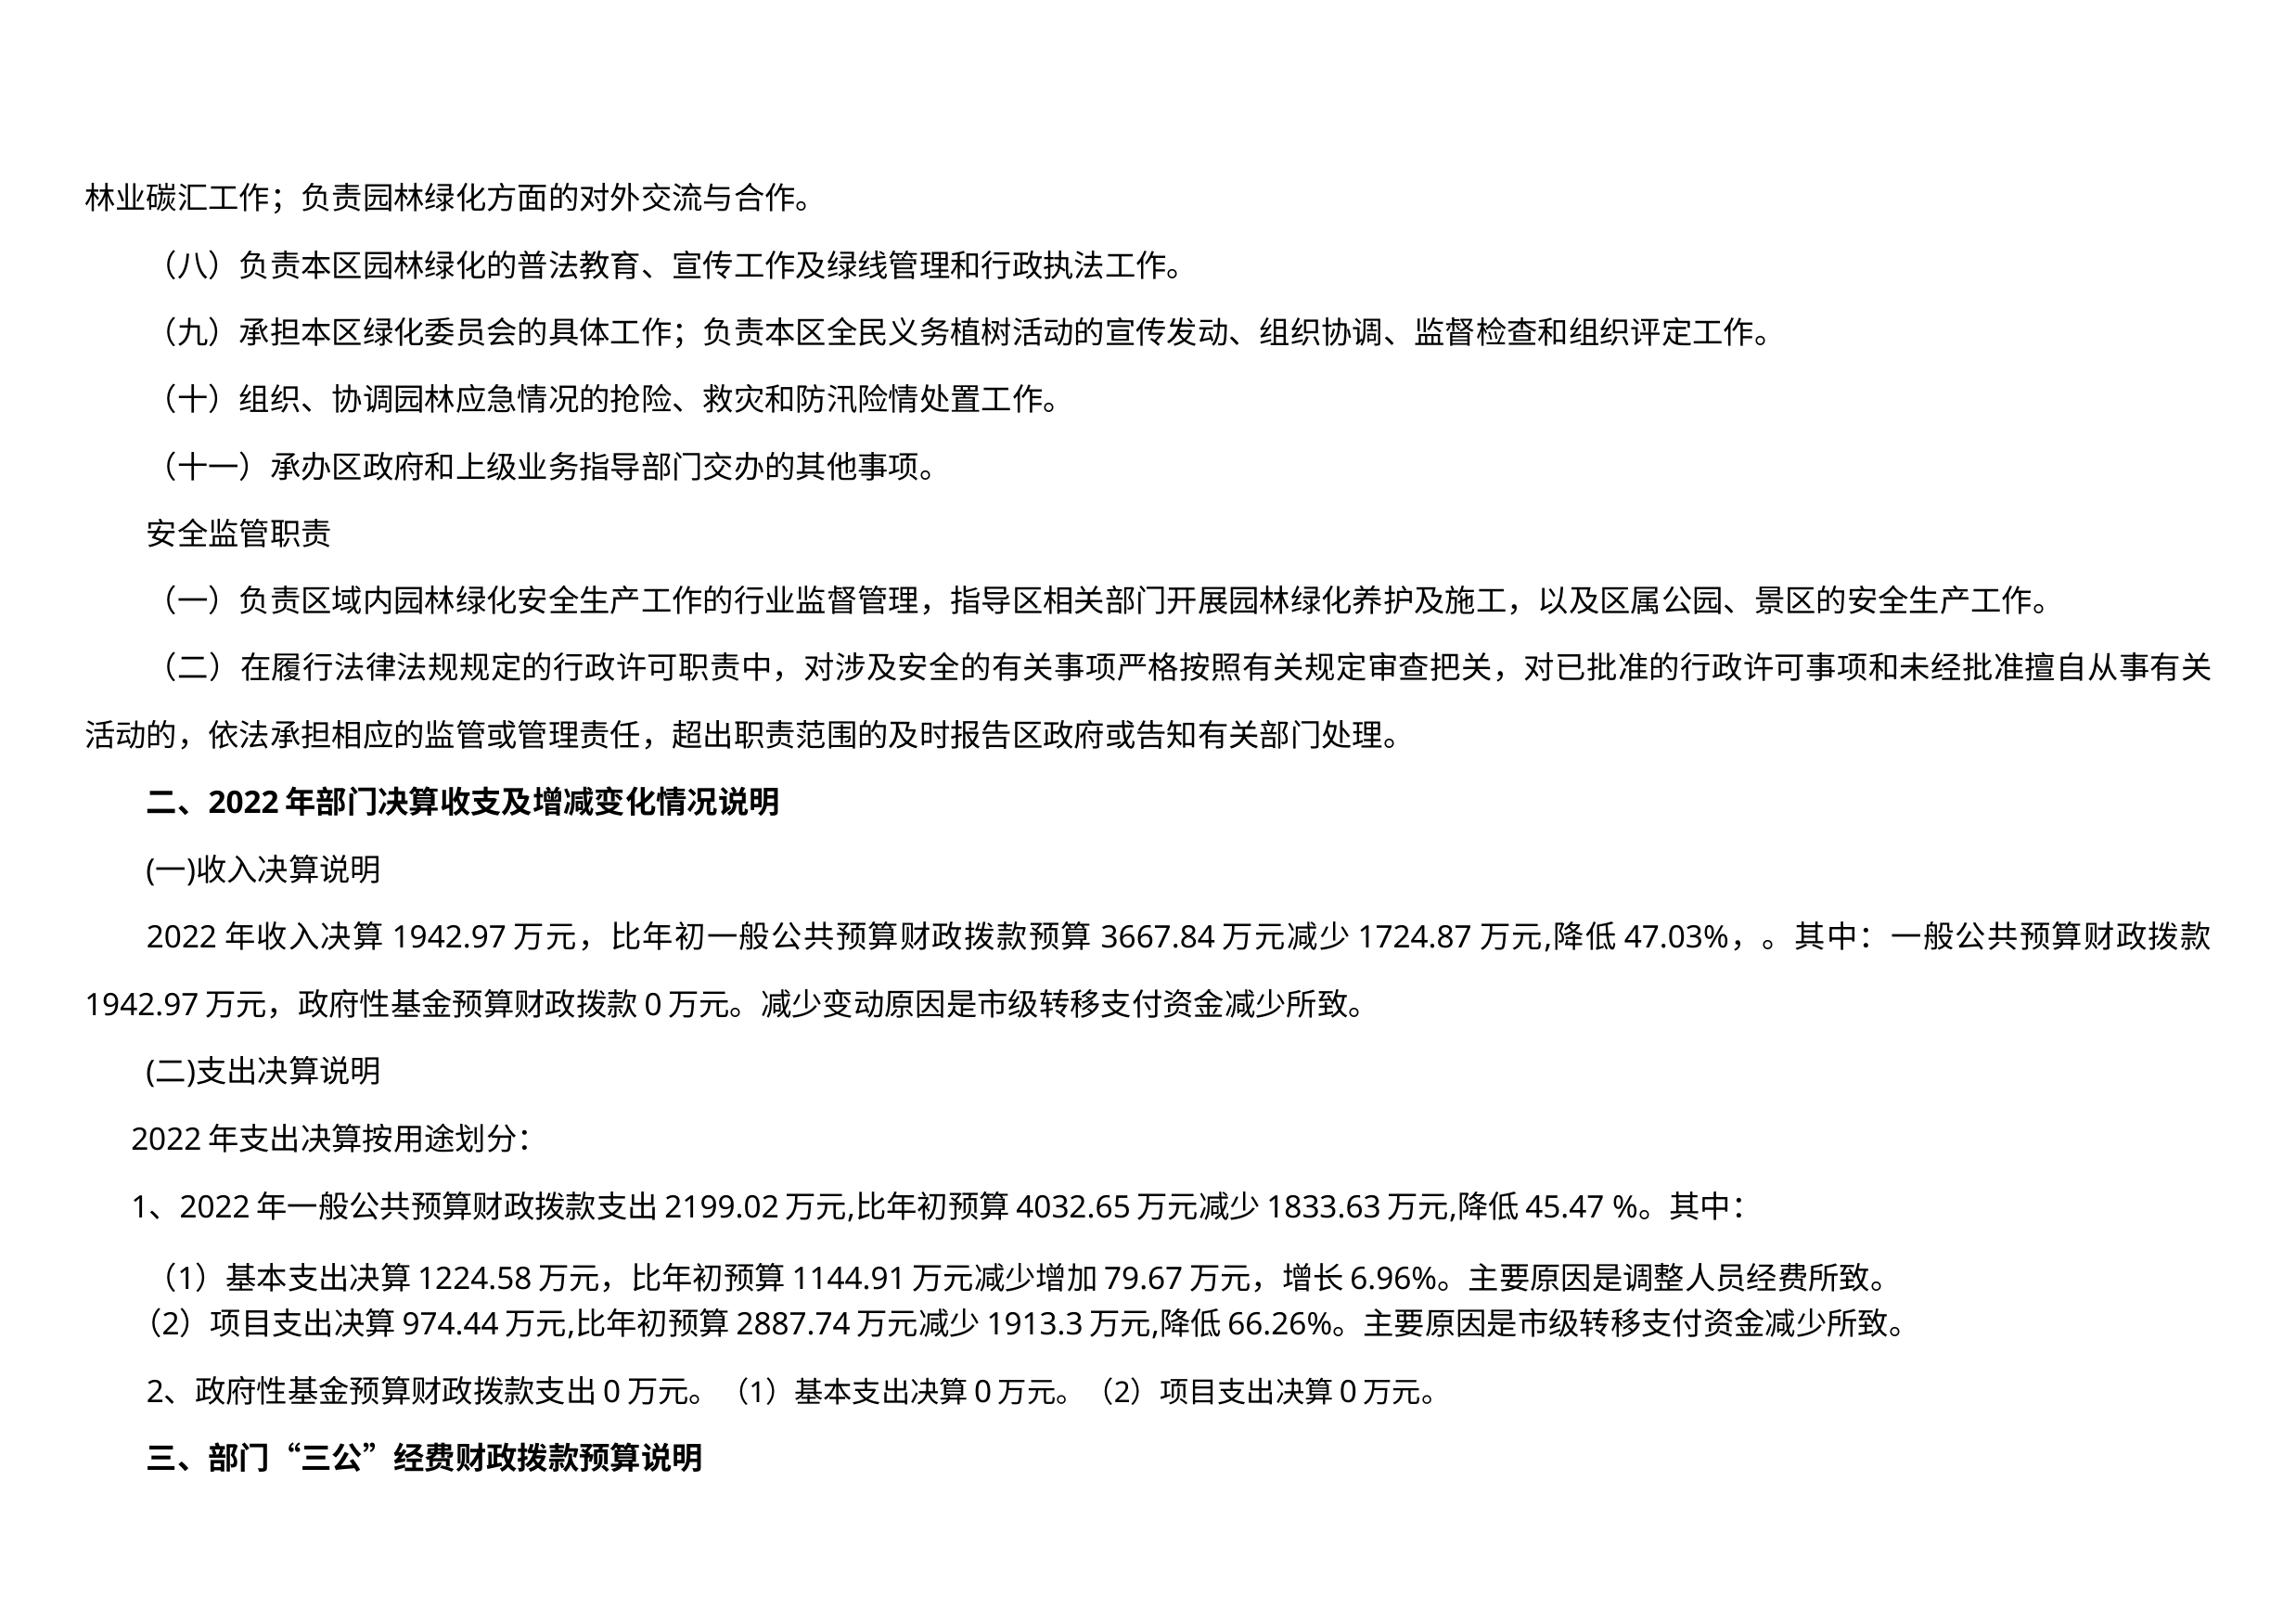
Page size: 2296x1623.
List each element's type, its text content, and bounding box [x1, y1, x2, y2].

text 1、2022年一般公共预算财政拨款支出2199.02万元,比年初预算4032.65万元减少1833.63万元,降低45.47 %。其中： [84, 1181, 2213, 1227]
text 安全监管职责 [84, 509, 2213, 554]
text （一）负责区域内园林绿化安全生产工作的行业监督管理，指导区相关部门开展园林绿化养护及施工，以及区属公园、景区的安全生产工作。 [84, 576, 2213, 621]
text 二、2022年部门决算收支及增减变化情况说明 [84, 778, 2213, 822]
text （2）项目支出决算974.44万元,比年初预算2887.74万元减少1913.3万元,降低66.26%。主要原因是市级转移支付资金减少所致。 [84, 1299, 2213, 1344]
text （九）承担本区绿化委员会的具体工作；负责本区全民义务植树活动的宣传发动、组织协调、监督检查和组织评定工作。 [84, 308, 2213, 353]
text （八）负责本区园林绿化的普法教育、宣传工作及绿线管理和行政执法工作。 [84, 240, 2213, 286]
text (二)支出决算说明 [84, 1047, 2213, 1092]
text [84, 174, 2213, 218]
text 2022年支出决算按用途划分： [84, 1114, 2213, 1159]
text 三、部门“三公”经费财政拨款预算说明 [84, 1434, 2213, 1478]
text （1）基本支出决算1224.58万元，比年初预算1144.91万元减少增加79.67万元，增长6.96%。主要原因是调整人员经费所致。 [84, 1249, 2213, 1299]
text 2022年收入决算1942.97万元，比年初一般公共预算财政拨款预算3667.84万元减少1724.87万元,降低47.03%，。其中：一般公共预算财政拨款1942.97万元，政府性基金预算财政拨款0万元。减少变动原因是市级转移支付资金减少所致。 [84, 912, 2213, 1024]
text （二）在履行法律法规规定的行政许可职责中，对涉及安全的有关事项严格按照有关规定审查把关，对已批准的行政许可事项和未经批准擅自从事有关活动的，依法承担相应的监管或管理责任，超出职责范围的及时报告区政府或告知有关部门处理。 [84, 643, 2213, 755]
text 2、政府性基金预算财政拨款支出0万元。（1）基本支出决算0万元。（2）项目支出决算0万元。 [84, 1367, 2213, 1411]
text (一)收入决算说明 [84, 844, 2213, 890]
text （十一）承办区政府和上级业务指导部门交办的其他事项。 [84, 442, 2213, 486]
text （十）组织、协调园林应急情况的抢险、救灾和防汛险情处置工作。 [84, 375, 2213, 419]
